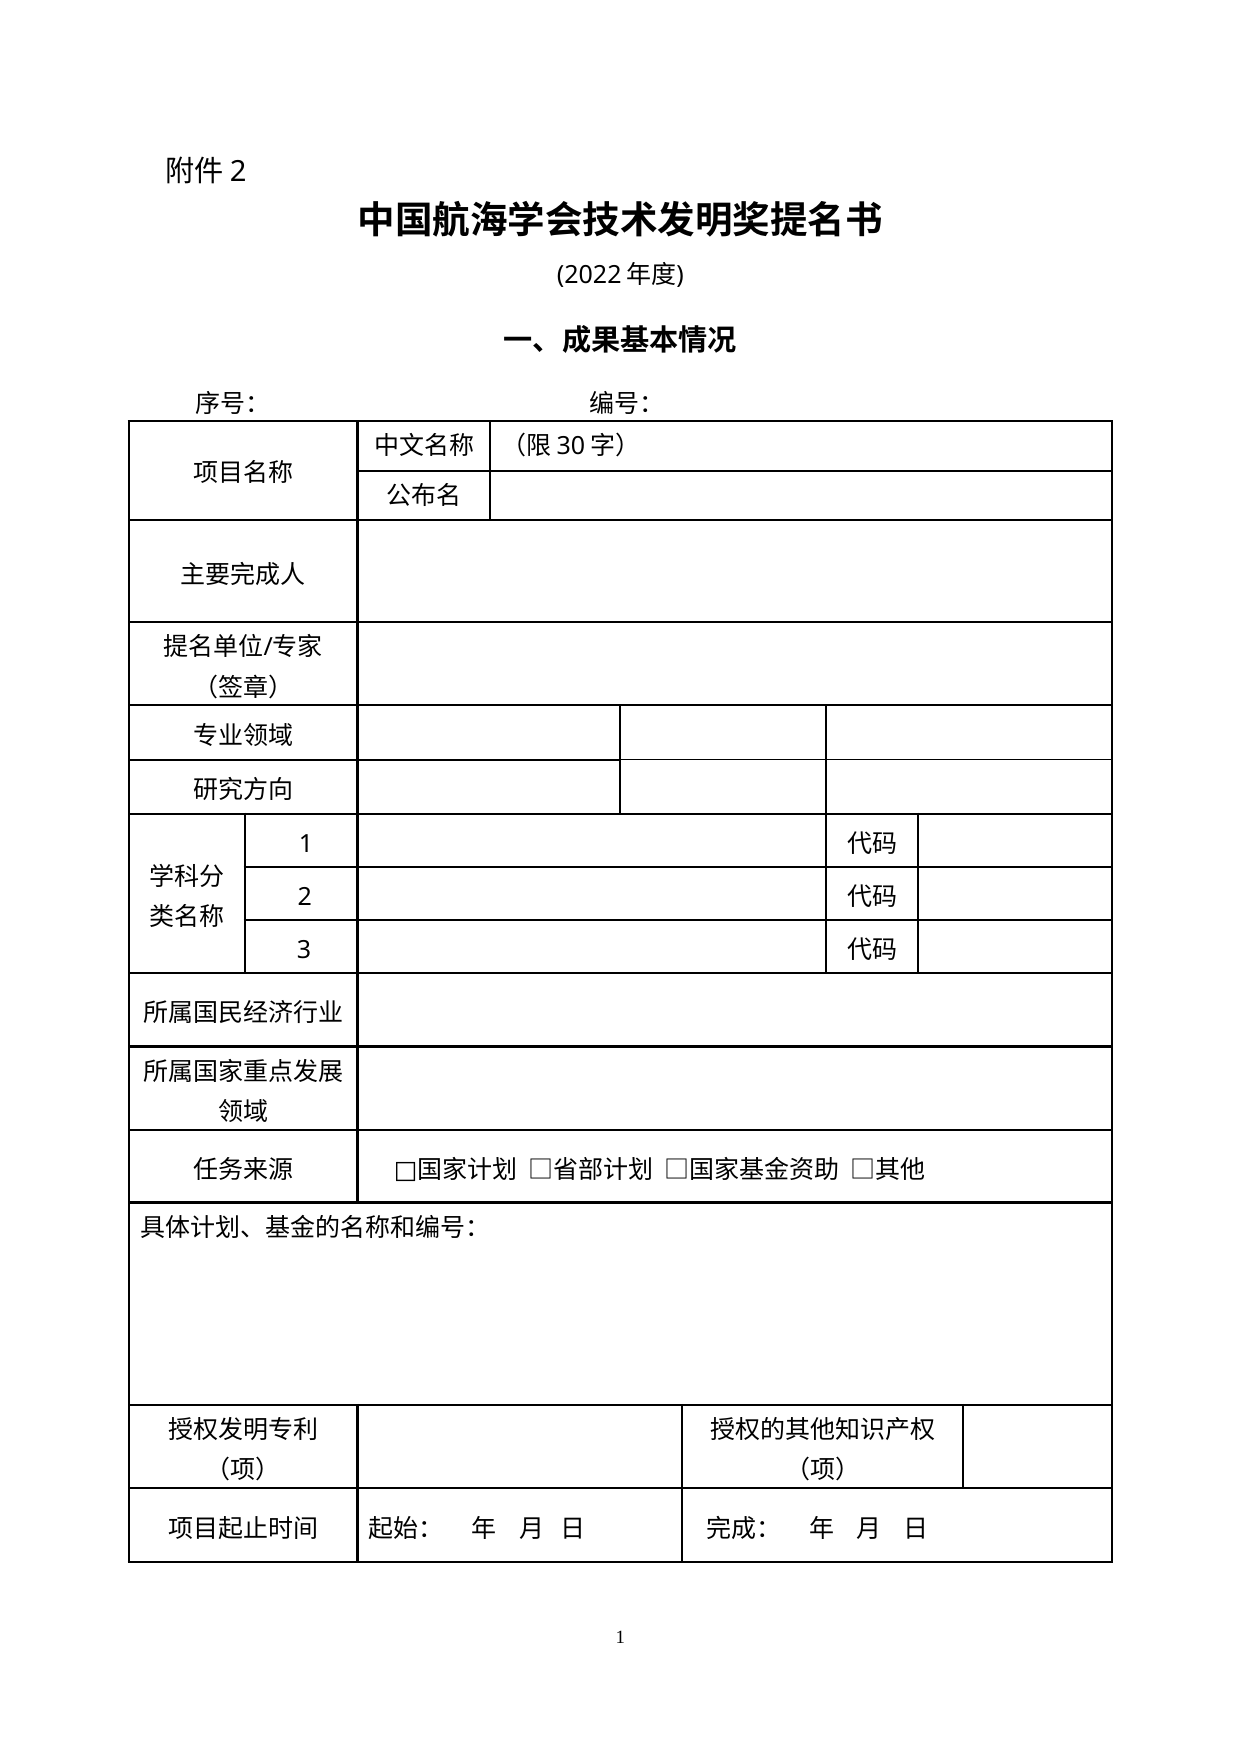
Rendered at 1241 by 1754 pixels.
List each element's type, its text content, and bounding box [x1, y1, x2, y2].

table_cell [359, 868, 825, 919]
table_cell [359, 921, 825, 972]
text 附件2 [165, 148, 1075, 190]
table_header （限30字） [491, 422, 1111, 470]
table_cell [359, 761, 619, 813]
table_cell 所属国家重点发展领域 [130, 1048, 356, 1129]
table_cell [359, 815, 825, 866]
table_cell [919, 921, 1111, 972]
table_cell 起始： 年 月 日 [359, 1489, 681, 1561]
table_cell 具体计划、基金的名称和编号： [130, 1204, 1111, 1404]
table_cell [359, 974, 1111, 1045]
text 一、成果基本情况 [165, 316, 1075, 358]
table_cell 3 [246, 921, 356, 972]
table_cell [621, 706, 825, 758]
table_cell [827, 760, 1111, 813]
table_header 项目名称 [130, 422, 356, 519]
table_cell 授权发明专利（项） [130, 1406, 356, 1487]
table_cell [359, 706, 619, 758]
table_cell 研究方向 [130, 761, 356, 813]
table_cell [621, 760, 825, 813]
table_cell 代码 [827, 921, 917, 972]
table_cell [359, 623, 1111, 704]
table_cell 授权的其他知识产权（项） [683, 1406, 962, 1487]
table_cell 项目起止时间 [130, 1489, 356, 1561]
table_cell 公布名 [359, 472, 489, 519]
table_cell 专业领域 [130, 706, 356, 758]
table_cell 所属国民经济行业 [130, 974, 356, 1045]
table_cell 任务来源 [130, 1131, 356, 1201]
table_cell [919, 868, 1111, 919]
table_cell [919, 815, 1111, 866]
table_cell 代码 [827, 815, 917, 866]
table_cell [491, 472, 1111, 519]
table_cell [964, 1406, 1111, 1487]
table_cell [827, 706, 1111, 758]
table_cell 1 [246, 815, 356, 866]
table_cell 学科分类名称 [130, 815, 244, 972]
text 序号： 编号： [165, 379, 1075, 420]
table_cell 代码 [827, 868, 917, 919]
table_cell 2 [246, 868, 356, 919]
text 中国航海学会技术发明奖提名书 [165, 190, 1075, 244]
table_cell 提名单位/专家 （签章） [130, 623, 356, 704]
table_cell [359, 1406, 681, 1487]
text (2022年度) [165, 255, 1075, 291]
table_cell [359, 521, 1111, 621]
table_header 中文名称 [359, 422, 489, 470]
table_cell 完成： 年 月 日 [683, 1489, 1111, 1561]
table_cell □国家计划 □省部计划 □国家基金资助 □其他 [359, 1131, 1111, 1201]
table_cell [359, 1048, 1111, 1129]
table_cell 主要完成人 [130, 521, 356, 621]
